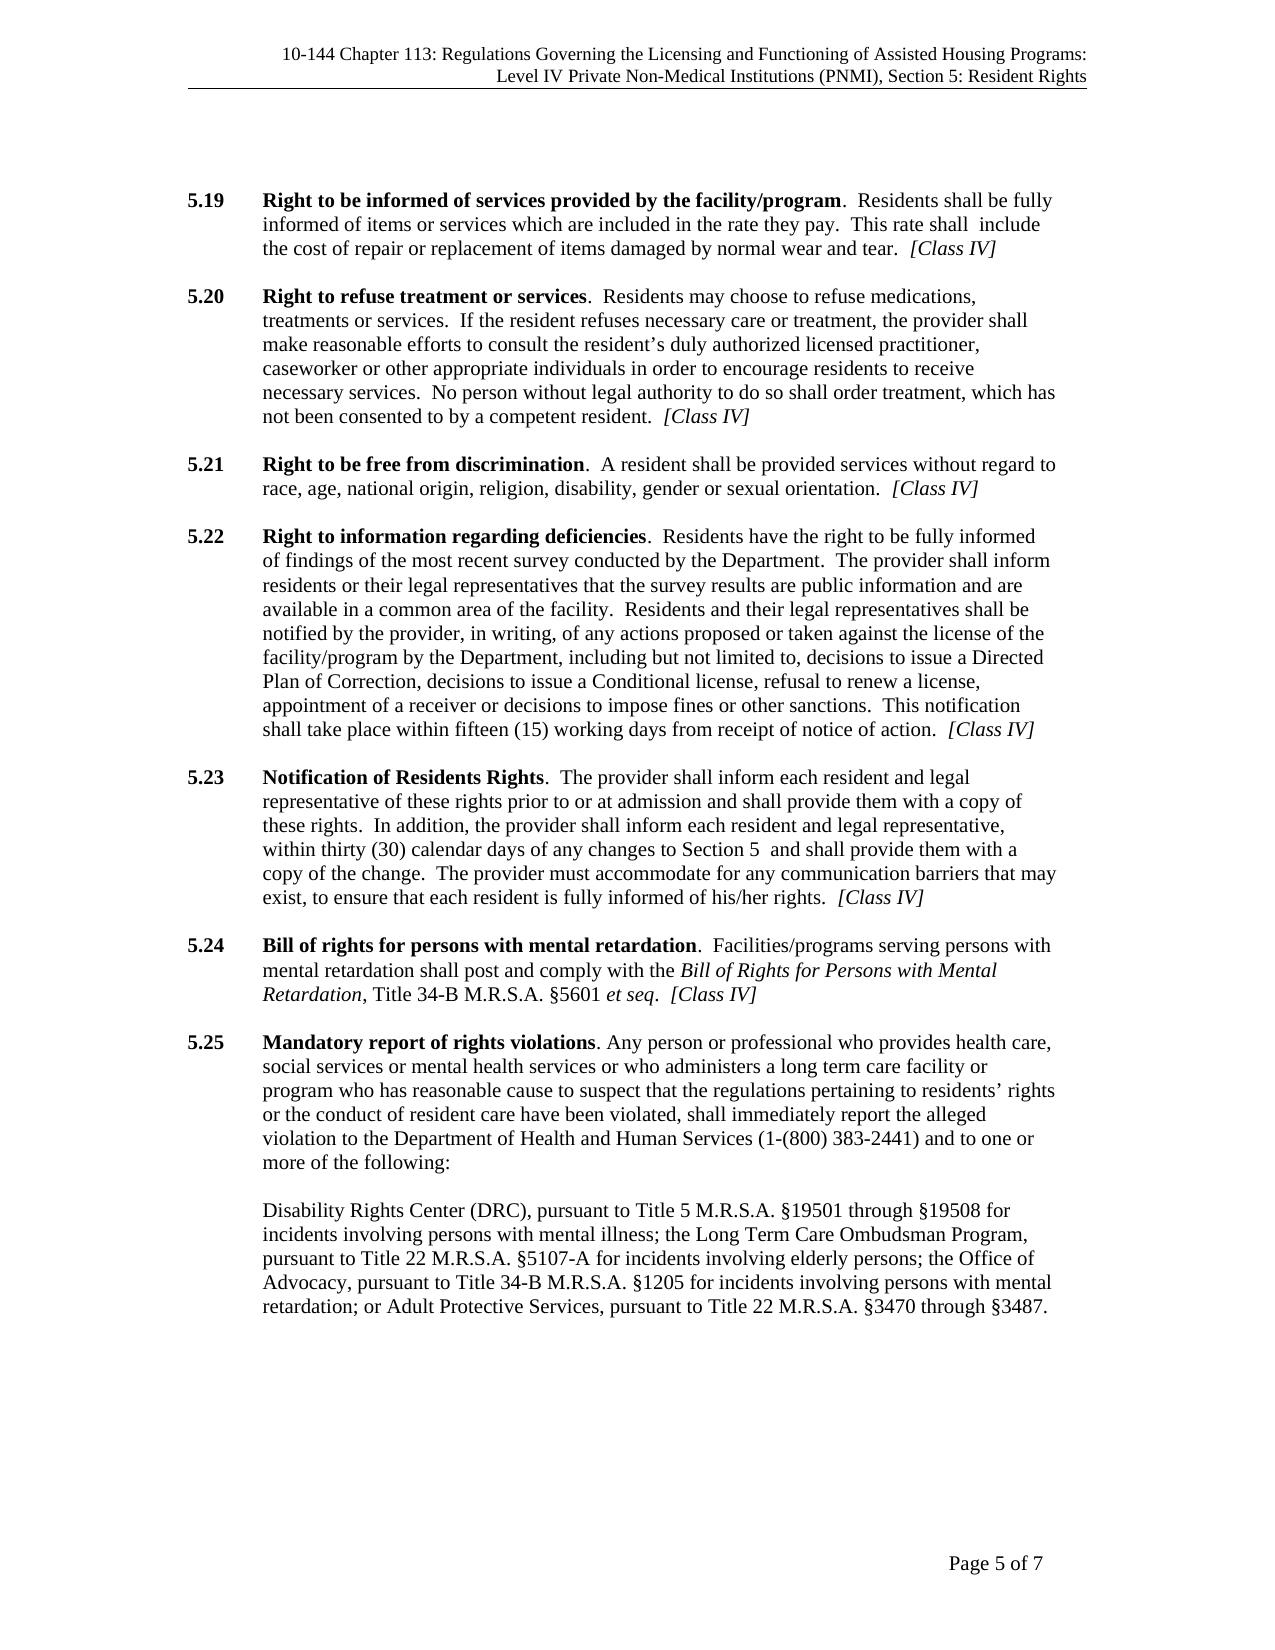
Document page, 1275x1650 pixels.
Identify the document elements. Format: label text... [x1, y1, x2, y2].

text 5.25 Mandatory report of rights violations. Any person or professional who provides health care, social services or mental health services or who administers a long term care facility or program who has reasonable cause to suspect that the regulations pertaining to residents’ rights or the conduct of resident care have been violated, shall immediately report the alleged violation to the Department of Health and Human Services (1-(800) 383-2441) and to one or more of the following: [187, 1030, 1057, 1174]
text 5.20 Right to refuse treatment or services. Residents may choose to refuse medications, treatments or services. If the resident refuses necessary care or treatment, the provider shall make reasonable efforts to consult the resident’s duly authorized licensed practitioner, caseworker or other appropriate individuals in order to encourage residents to receive necessary services. No person without legal authority to do so shall order treatment, which has not been consented to by a competent resident. [Class IV] [187, 284, 1057, 428]
text 5.23 Notification of Residents Rights. The provider shall inform each resident and legal representative of these rights prior to or at admission and shall provide them with a copy of these rights. In addition, the provider shall inform each resident and legal representative, within thirty (30) calendar days of any changes to Section 5 and shall provide them with a copy of the change. The provider must accommodate for any communication barriers that may exist, to ensure that each resident is fully informed of his/her rights. [Class IV] [187, 765, 1057, 909]
text Disability Rights Center (DRC), pursuant to Title 5 M.R.S.A. §19501 through §19508 for incidents involving persons with mental illness; the Long Term Care Ombudsman Program, pursuant to Title 22 M.R.S.A. §5107-A for incidents involving elderly persons; the Office of Advocacy, pursuant to Title 34-B M.R.S.A. §1205 for incidents involving persons with mental retardation; or Adult Protective Services, pursuant to Title 22 M.R.S.A. §3470 through §3487. [262, 1198, 1087, 1318]
text 5.21 Right to be free from discrimination. A resident shall be provided services without regard to race, age, national origin, religion, disability, gender or sexual orientation. [Class IV] [187, 452, 1057, 500]
text 5.19 Right to be informed of services provided by the facility/program. Residents shall be fully informed of items or services which are included in the rate they pay. This rate shall include the cost of repair or replacement of items damaged by normal wear and tear. [Class IV] [187, 187, 1057, 260]
text 5.22 Right to information regarding deficiencies. Residents have the right to be fully informed of findings of the most recent survey conducted by the Department. The provider shall inform residents or their legal representatives that the survey results are public information and are available in a common area of the facility. Residents and their legal representatives shall be notified by the provider, in writing, of any actions proposed or taken against the license of the facility/program by the Department, including but not limited to, decisions to issue a Directed Plan of Correction, decisions to issue a Conditional license, refusal to renew a license, appointment of a receiver or decisions to impose fines or other sanctions. This notification shall take place within fifteen (15) working days from receipt of notice of action. [Class IV] [187, 524, 1057, 741]
text 5.24 Bill of rights for persons with mental retardation. Facilities/programs serving persons with mental retardation shall post and comply with the Bill of Rights for Persons with Mental Retardation, Title 34-B M.R.S.A. §5601 et seq. [Class IV] [187, 933, 1057, 1006]
